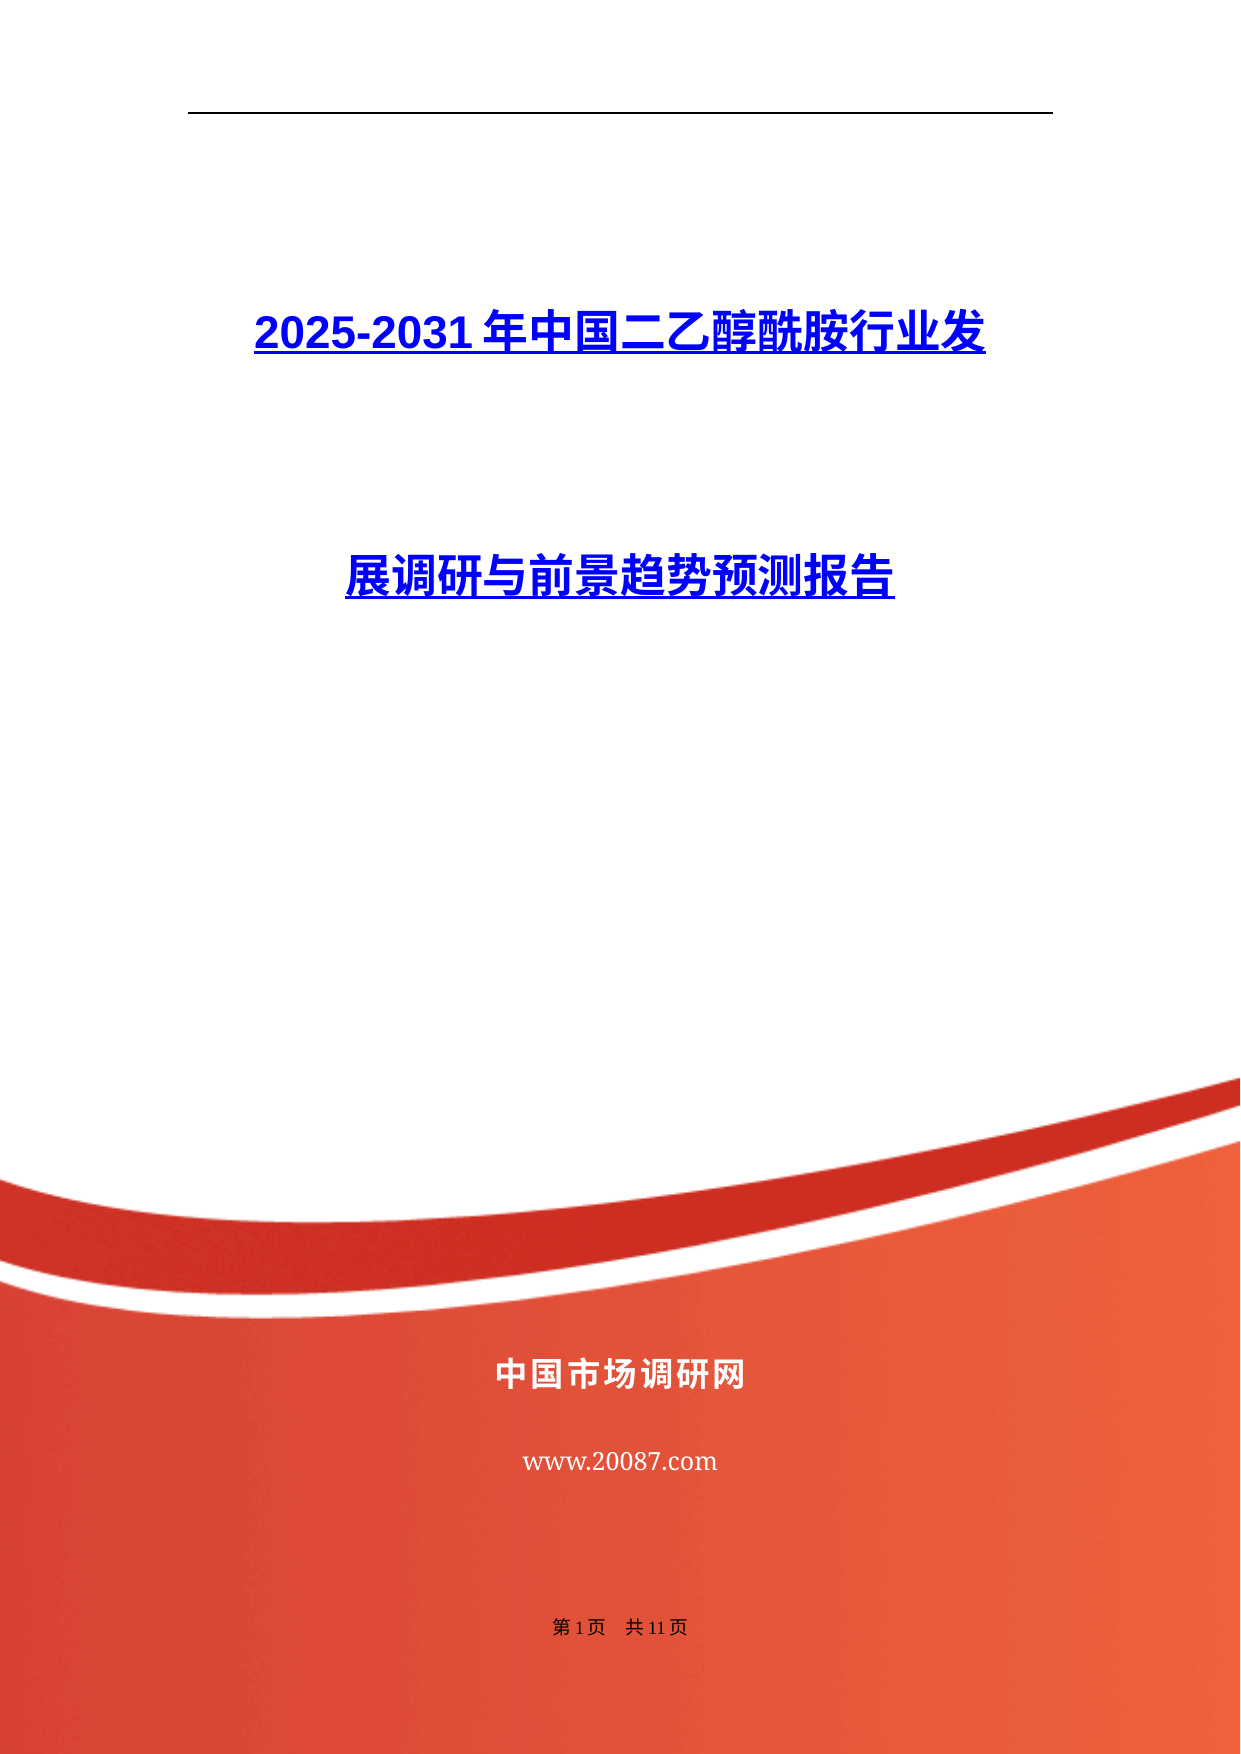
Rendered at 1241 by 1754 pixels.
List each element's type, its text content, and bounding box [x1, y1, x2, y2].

subtitle 中国市场调研网 [187, 1339, 1053, 1404]
picture [0, 1006, 1241, 1754]
table_header 2025-2031年中国二乙醇酰胺行业发展调研与前景趋势预测报告 [188, 207, 1053, 773]
text www.20087.com [187, 1428, 1053, 1493]
